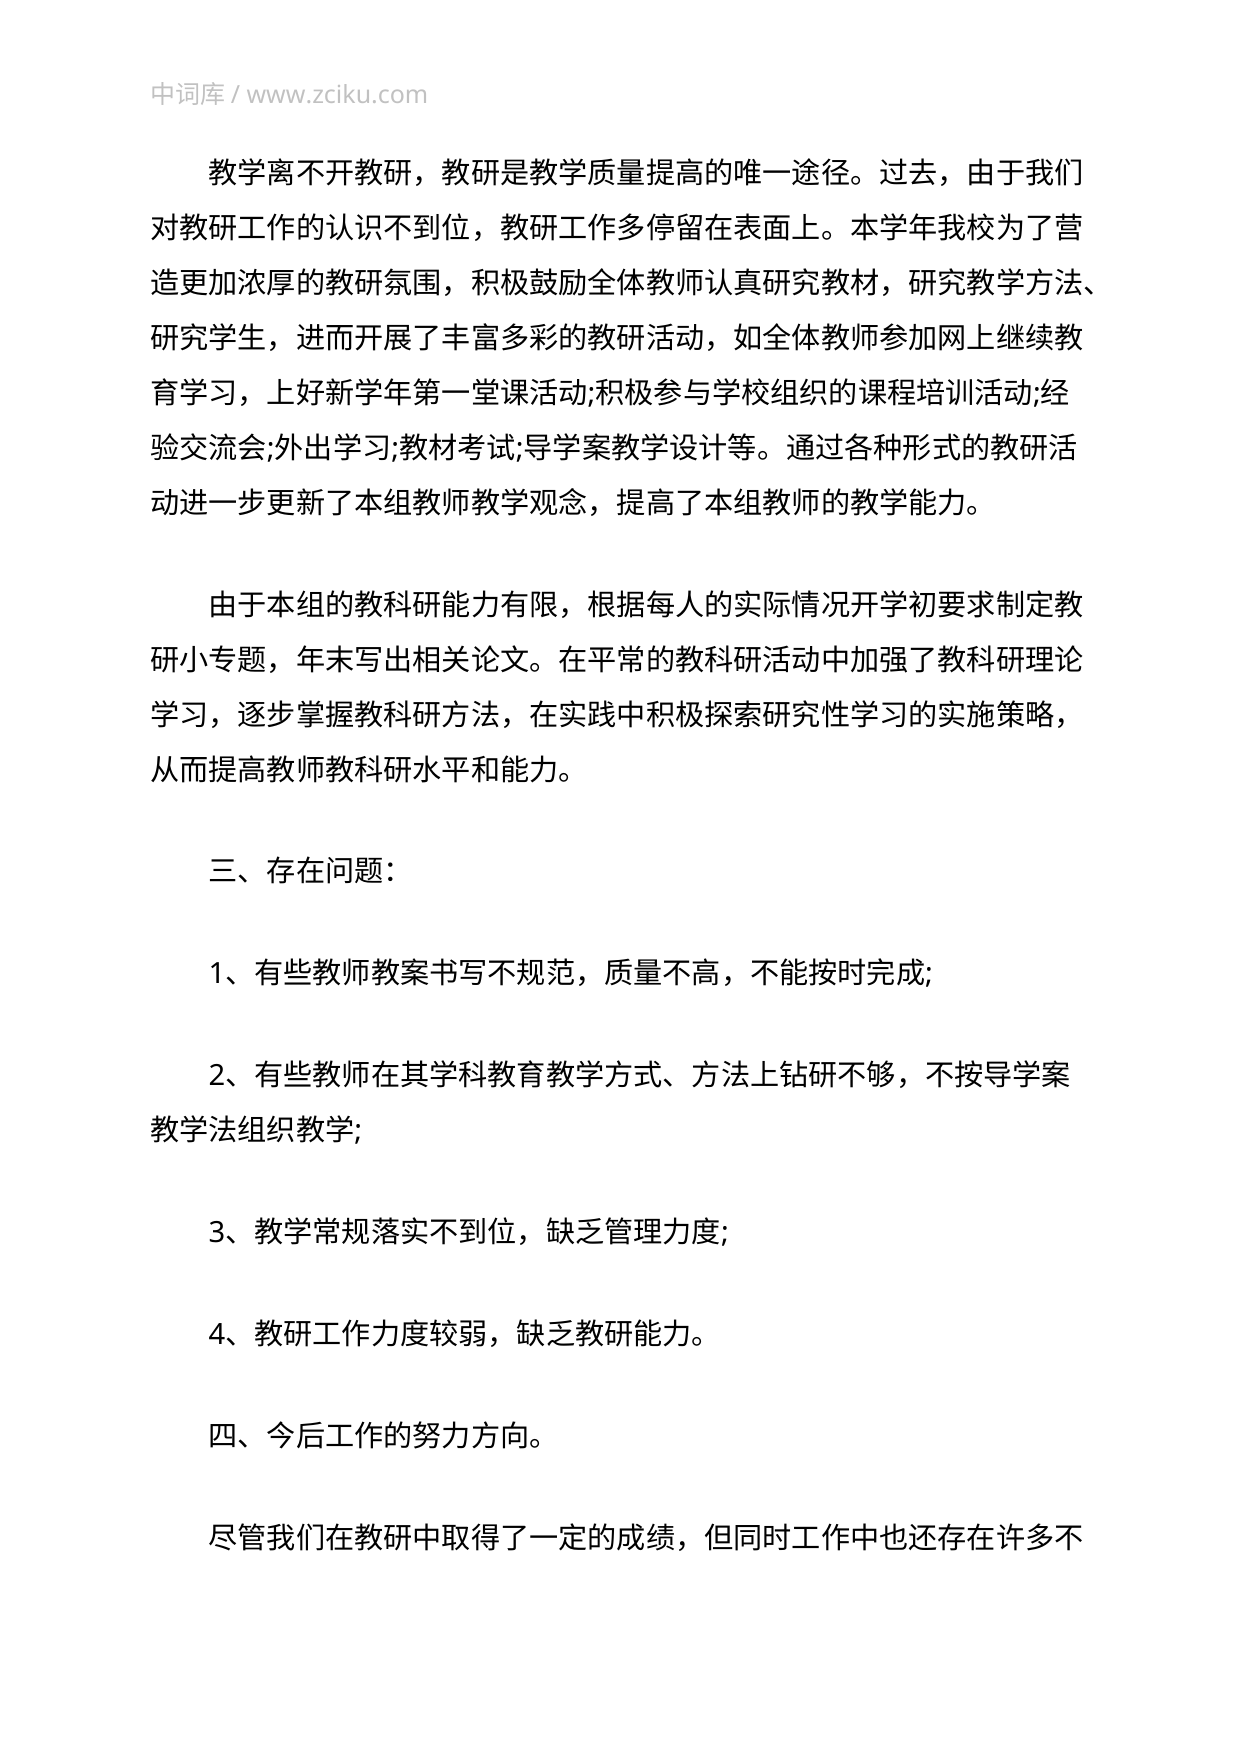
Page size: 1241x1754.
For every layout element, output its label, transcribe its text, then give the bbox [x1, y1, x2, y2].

text 2、有些教师在其学科教育教学方式、方法上钻研不够，不按导学案教学法组织教学; [150, 1052, 1090, 1149]
text 4、教研工作力度较弱，缺乏教研能力。 [150, 1311, 1090, 1353]
text 教学离不开教研，教研是教学质量提高的唯一途径。过去，由于我们对教研工作的认识不到位，教研工作多停留在表面上。本学年我校为了营造更加浓厚的教研氛围，积极鼓励全体教师认真研究教材，研究教学方法、研究学生，进而开展了丰富多彩的教研活动，如全体教师参加网上继续教育学习，上好新学年第一堂课活动;积极参与学校组织的课程培训活动;经验交流会;外出学习;教材考试;导学案教学设计等。通过各种形式的教研活动进一步更新了本组教师教学观念，提高了本组教师的教学能力。 [150, 150, 1090, 522]
text 三、存在问题： [150, 848, 1090, 890]
text 1、有些教师教案书写不规范，质量不高，不能按时完成; [150, 949, 1090, 992]
text 由于本组的教科研能力有限，根据每人的实际情况开学初要求制定教研小专题，年末写出相关论文。在平常的教科研活动中加强了教科研理论学习，逐步掌握教科研方法，在实践中积极探索研究性学习的实施策略，从而提高教师教科研水平和能力。 [150, 581, 1090, 788]
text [150, 1514, 1090, 1557]
text 3、教学常规落实不到位，缺乏管理力度; [150, 1208, 1090, 1251]
text 四、今后工作的努力方向。 [150, 1412, 1090, 1455]
